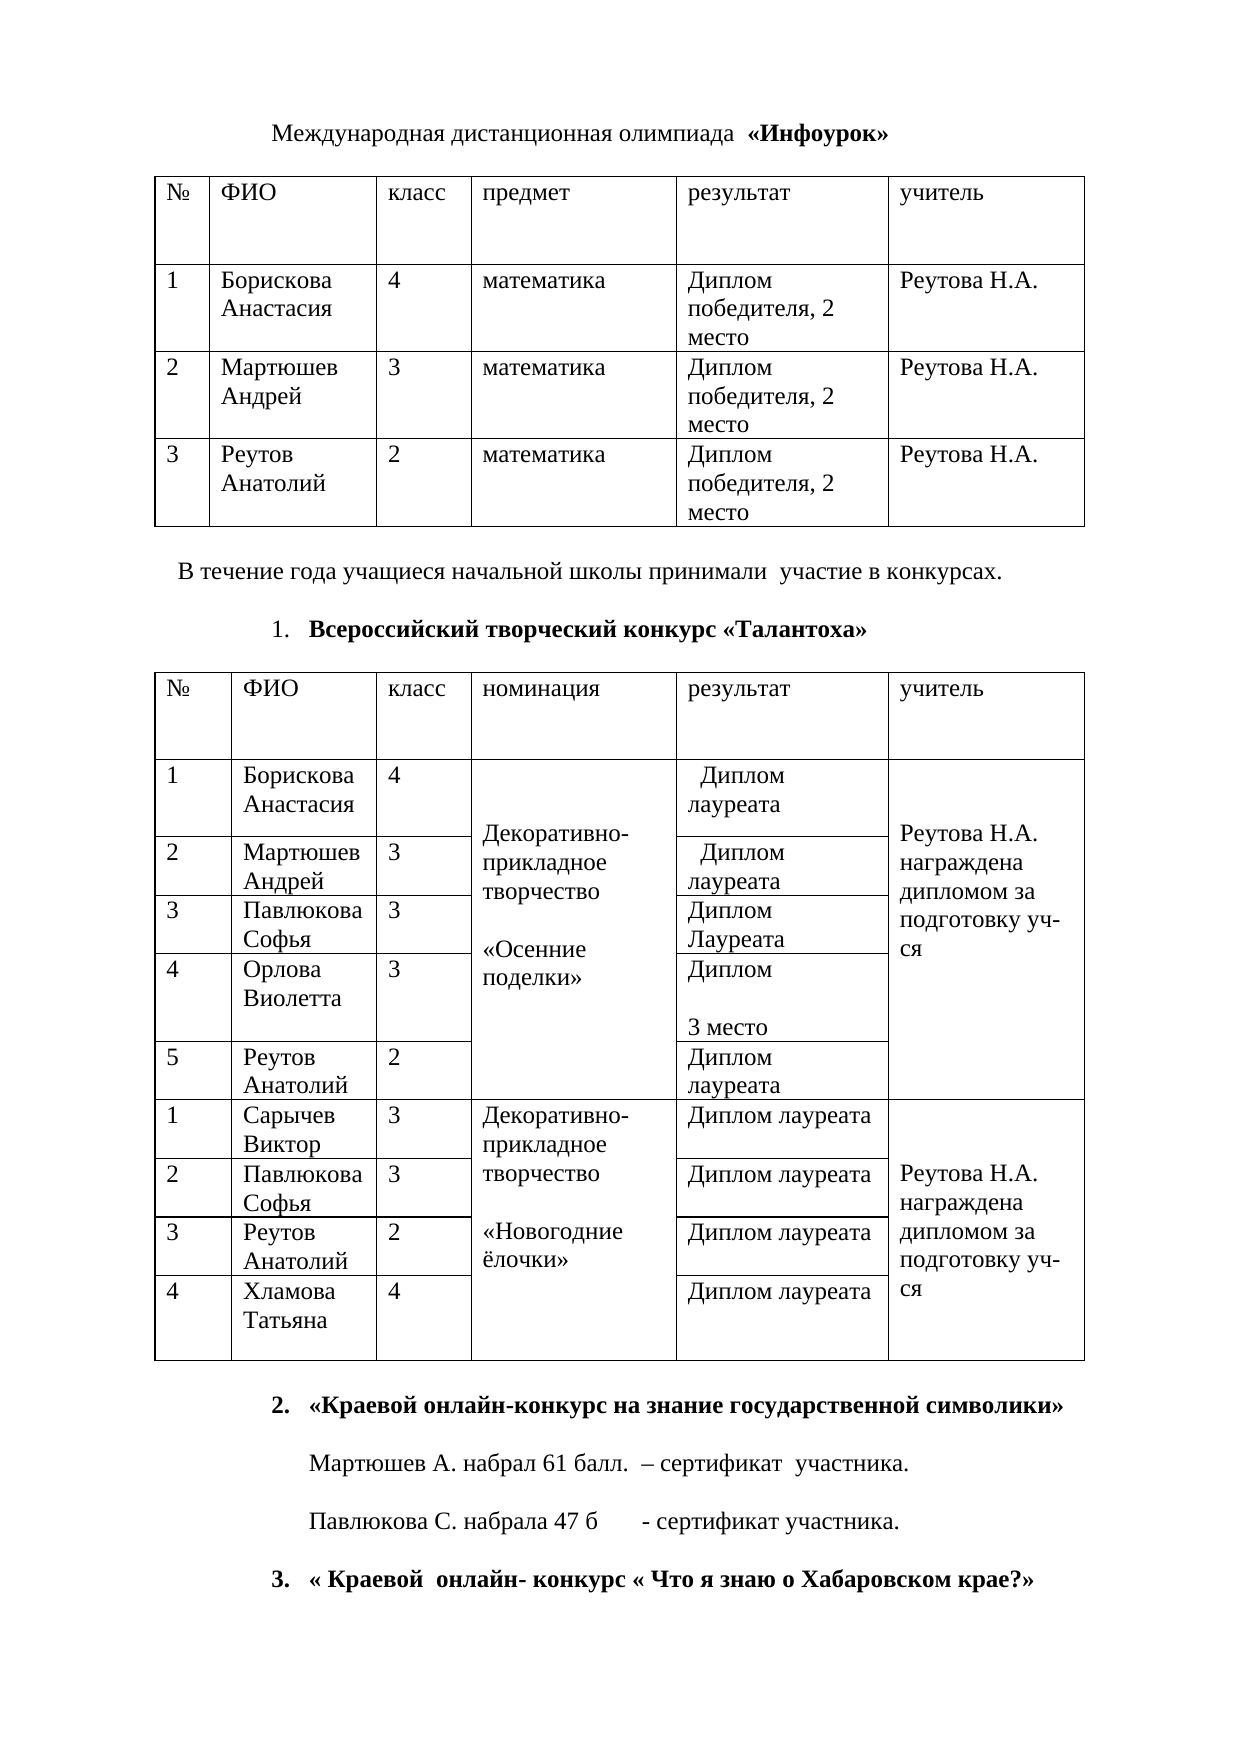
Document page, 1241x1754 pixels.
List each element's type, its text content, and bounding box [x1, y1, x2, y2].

table_cell 2 [156, 837, 231, 894]
table_cell 1 [156, 1100, 231, 1158]
table_header класс [377, 177, 471, 264]
table_cell 3 [156, 1218, 231, 1275]
table_cell Диплом лауреата [677, 1276, 888, 1360]
table_cell 1 [156, 760, 231, 836]
table_header предмет [472, 177, 676, 264]
table_cell Диплом лауреата [677, 1100, 888, 1158]
table_cell математика [472, 352, 676, 438]
list Павлюкова С. набрала 47 б - сертификат участника. [308, 1506, 1152, 1535]
list «Краевой онлайн-конкурс на знание государственной символики» [271, 1390, 1152, 1419]
table_cell 2 [156, 1159, 231, 1216]
table_cell Реутова Н.А. [889, 352, 1084, 438]
table_cell 4 [156, 954, 231, 1041]
table_cell Диплом лауреата [677, 1159, 888, 1216]
list Мартюшев А. набрал 61 балл. – сертификат участника. [308, 1448, 1152, 1477]
table_cell Павлюкова Софья [232, 896, 376, 953]
table_cell Реутова Н.А. награждена дипломом за подготовку уч-ся [889, 1100, 1084, 1360]
table_cell 3 [156, 439, 209, 526]
table_header номинация [472, 673, 676, 759]
table_cell Реутова Н.А. [889, 439, 1084, 526]
table_cell Борискова Анастасия [232, 760, 376, 836]
table_cell 1 [156, 265, 209, 351]
table_cell Диплом лауреата [677, 760, 888, 836]
table_cell 2 [377, 1218, 471, 1275]
table_header учитель [889, 177, 1084, 264]
table_cell Реутова Н.А. награждена дипломом за подготовку уч-ся [889, 760, 1084, 1099]
table_cell Реутов Анатолий [232, 1042, 376, 1099]
table_cell 4 [377, 265, 471, 351]
table_cell Сарычев Виктор [232, 1100, 376, 1158]
table_cell 3 [156, 896, 231, 953]
table_cell Диплом победителя, 2 место [677, 439, 888, 526]
table_header № [156, 177, 209, 264]
table_cell Мартюшев Андрей [232, 837, 376, 894]
table_header класс [377, 673, 471, 759]
table_cell Диплом победителя, 2 место [677, 352, 888, 438]
table_cell математика [472, 439, 676, 526]
table_cell 3 [377, 352, 471, 438]
list Всероссийский творческий конкурс «Талантоха» [271, 614, 1152, 642]
table_cell 4 [377, 760, 471, 836]
table_cell 3 [377, 896, 471, 953]
table_header результат [677, 673, 888, 759]
table_cell 4 [156, 1276, 231, 1360]
table_cell Реутов Анатолий [210, 439, 376, 526]
table_cell математика [472, 265, 676, 351]
table_cell 5 [156, 1042, 231, 1099]
table_cell Диплом лауреата [677, 1218, 888, 1275]
table_cell Мартюшев Андрей [210, 352, 376, 438]
table_header № [156, 673, 231, 759]
text В течение года учащиеся начальной школы принимали участие в конкурсах. [177, 556, 1152, 584]
table_cell Диплом Лауреата [677, 896, 888, 953]
table_cell 3 [377, 954, 471, 1041]
table_cell 3 [377, 837, 471, 894]
table_cell Декоративно-прикладное творчество «Осенние поделки» [472, 760, 676, 1099]
table_cell 3 [377, 1159, 471, 1216]
text Международная дистанционная олимпиада «Инфоурок» [177, 118, 1152, 147]
table_cell Диплом лауреата [677, 1042, 888, 1099]
table_header учитель [889, 673, 1084, 759]
table_cell Диплом победителя, 2 место [677, 265, 888, 351]
table_cell 2 [377, 1042, 471, 1099]
table_header ФИО [232, 673, 376, 759]
table_cell 3 [377, 1100, 471, 1158]
table_header ФИО [210, 177, 376, 264]
table_header результат [677, 177, 888, 264]
table_cell Реутов Анатолий [232, 1218, 376, 1275]
table_cell Борискова Анастасия [210, 265, 376, 351]
table_cell Хламова Татьяна [232, 1276, 376, 1360]
list « Краевой онлайн- конкурс « Что я знаю о Хабаровском крае?» [271, 1564, 1152, 1593]
table_cell 2 [377, 439, 471, 526]
table_cell Декоративно-прикладное творчество «Новогодние ёлочки» [472, 1100, 676, 1360]
table_cell 2 [156, 352, 209, 438]
table_cell Орлова Виолетта [232, 954, 376, 1041]
table_cell Павлюкова Софья [232, 1159, 376, 1216]
table_cell Реутова Н.А. [889, 265, 1084, 351]
table_cell 4 [377, 1276, 471, 1360]
table_cell Диплом лауреата [677, 837, 888, 894]
table_cell Диплом 3 место [677, 954, 888, 1041]
